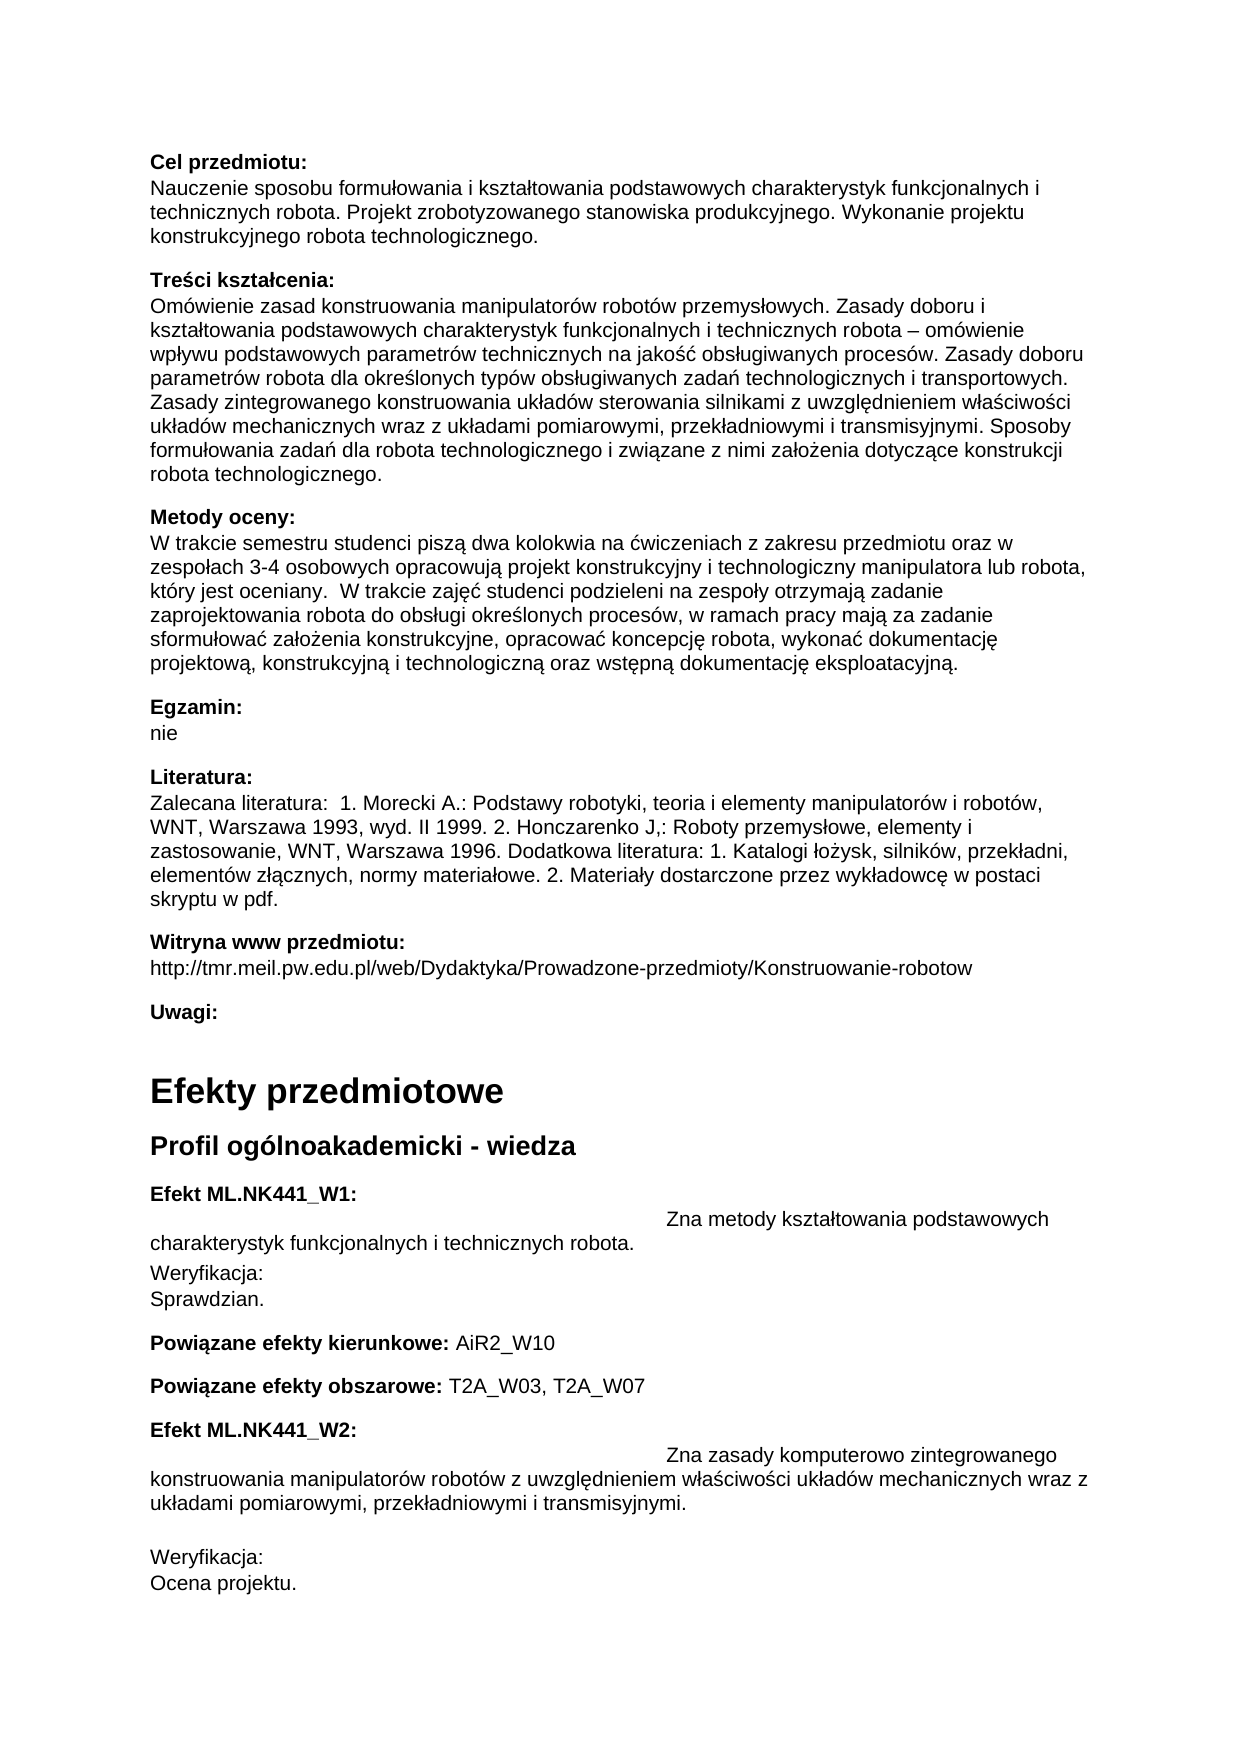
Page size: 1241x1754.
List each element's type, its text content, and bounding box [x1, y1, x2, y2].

text W trakcie semestru studenci piszą dwa kolokwia na ćwiczeniach z zakresu przedmiotu oraz w zespołach 3-4 osobowych opracowują projekt konstrukcyjny i technologiczny manipulatora lub robota, który jest oceniany. W trakcie zajęć studenci podzieleni na zespoły otrzymają zadanie zaprojektowania robota do obsługi określonych procesów, w ramach pracy mają za zadanie sformułować założenia konstrukcyjne, opracować koncepcję robota, wykonać dokumentację projektową, konstrukcyjną i technologiczną oraz wstępną dokumentację eksploatacyjną. [150, 531, 1090, 675]
text Literatura: [150, 764, 1090, 788]
text Efekt ML.NK441_W1: [150, 1181, 1090, 1205]
text Weryfikacja: [150, 1261, 1090, 1284]
text Powiązane efekty obszarowe: T2A_W03, T2A_W07 [150, 1374, 1090, 1398]
text Treści kształcenia: [150, 268, 1090, 292]
text Nauczenie sposobu formułowania i kształtowania podstawowych charakterystyk funkcjonalnych i technicznych robota. Projekt zrobotyzowanego stanowiska produkcyjnego. Wykonanie projektu konstrukcyjnego robota technologicznego. [150, 176, 1090, 248]
text Omówienie zasad konstruowania manipulatorów robotów przemysłowych. Zasady doboru i kształtowania podstawowych charakterystyk funkcjonalnych i technicznych robota – omówienie wpływu podstawowych parametrów technicznych na jakość obsługiwanych procesów. Zasady doboru parametrów robota dla określonych typów obsługiwanych zadań technologicznych i transportowych. Zasady zintegrowanego konstruowania układów sterowania silnikami z uwzględnieniem właściwości układów mechanicznych wraz z układami pomiarowymi, przekładniowymi i transmisyjnymi. Sposoby formułowania zadań dla robota technologicznego i związane z nimi założenia dotyczące konstrukcji robota technologicznego. [150, 294, 1090, 485]
text Weryfikacja: [150, 1545, 1090, 1569]
text Uwagi: [150, 1000, 1090, 1024]
text Zna metody kształtowania podstawowych charakterystyk funkcjonalnych i technicznych robota. [150, 1206, 1090, 1254]
text Ocena projektu. [150, 1571, 1090, 1595]
subtitle Efekty przedmiotowe [150, 1070, 1090, 1111]
text Powiązane efekty kierunkowe: AiR2_W10 [150, 1330, 1090, 1354]
text Cel przedmiotu: [150, 150, 1090, 174]
text Efekt ML.NK441_W2: [150, 1418, 1090, 1442]
text nie [150, 721, 1090, 745]
subtitle Profil ogólnoakademicki - wiedza [150, 1130, 1090, 1162]
text Sprawdzian. [150, 1287, 1090, 1311]
text Witryna www przedmiotu: [150, 930, 1090, 954]
text Zalecana literatura: 1. Morecki A.: Podstawy robotyki, teoria i elementy manipulatorów i robotów, WNT, Warszawa 1993, wyd. II 1999. 2. Honczarenko J,: Roboty przemysłowe, elementy i zastosowanie, WNT, Warszawa 1996. Dodatkowa literatura: 1. Katalogi łożysk, silników, przekładni, elementów złącznych, normy materiałowe. 2. Materiały dostarczone przez wykładowcę w postaci skryptu w pdf. [150, 791, 1090, 910]
text Egzamin: [150, 695, 1090, 719]
text Metody oceny: [150, 505, 1090, 529]
text http://tmr.meil.pw.edu.pl/web/Dydaktyka/Prowadzone-przedmioty/Konstruowanie-robotow [150, 956, 1090, 980]
text Zna zasady komputerowo zintegrowanego konstruowania manipulatorów robotów z uwzględnieniem właściwości układów mechanicznych wraz z układami pomiarowymi, przekładniowymi i transmisyjnymi. [150, 1443, 1090, 1539]
